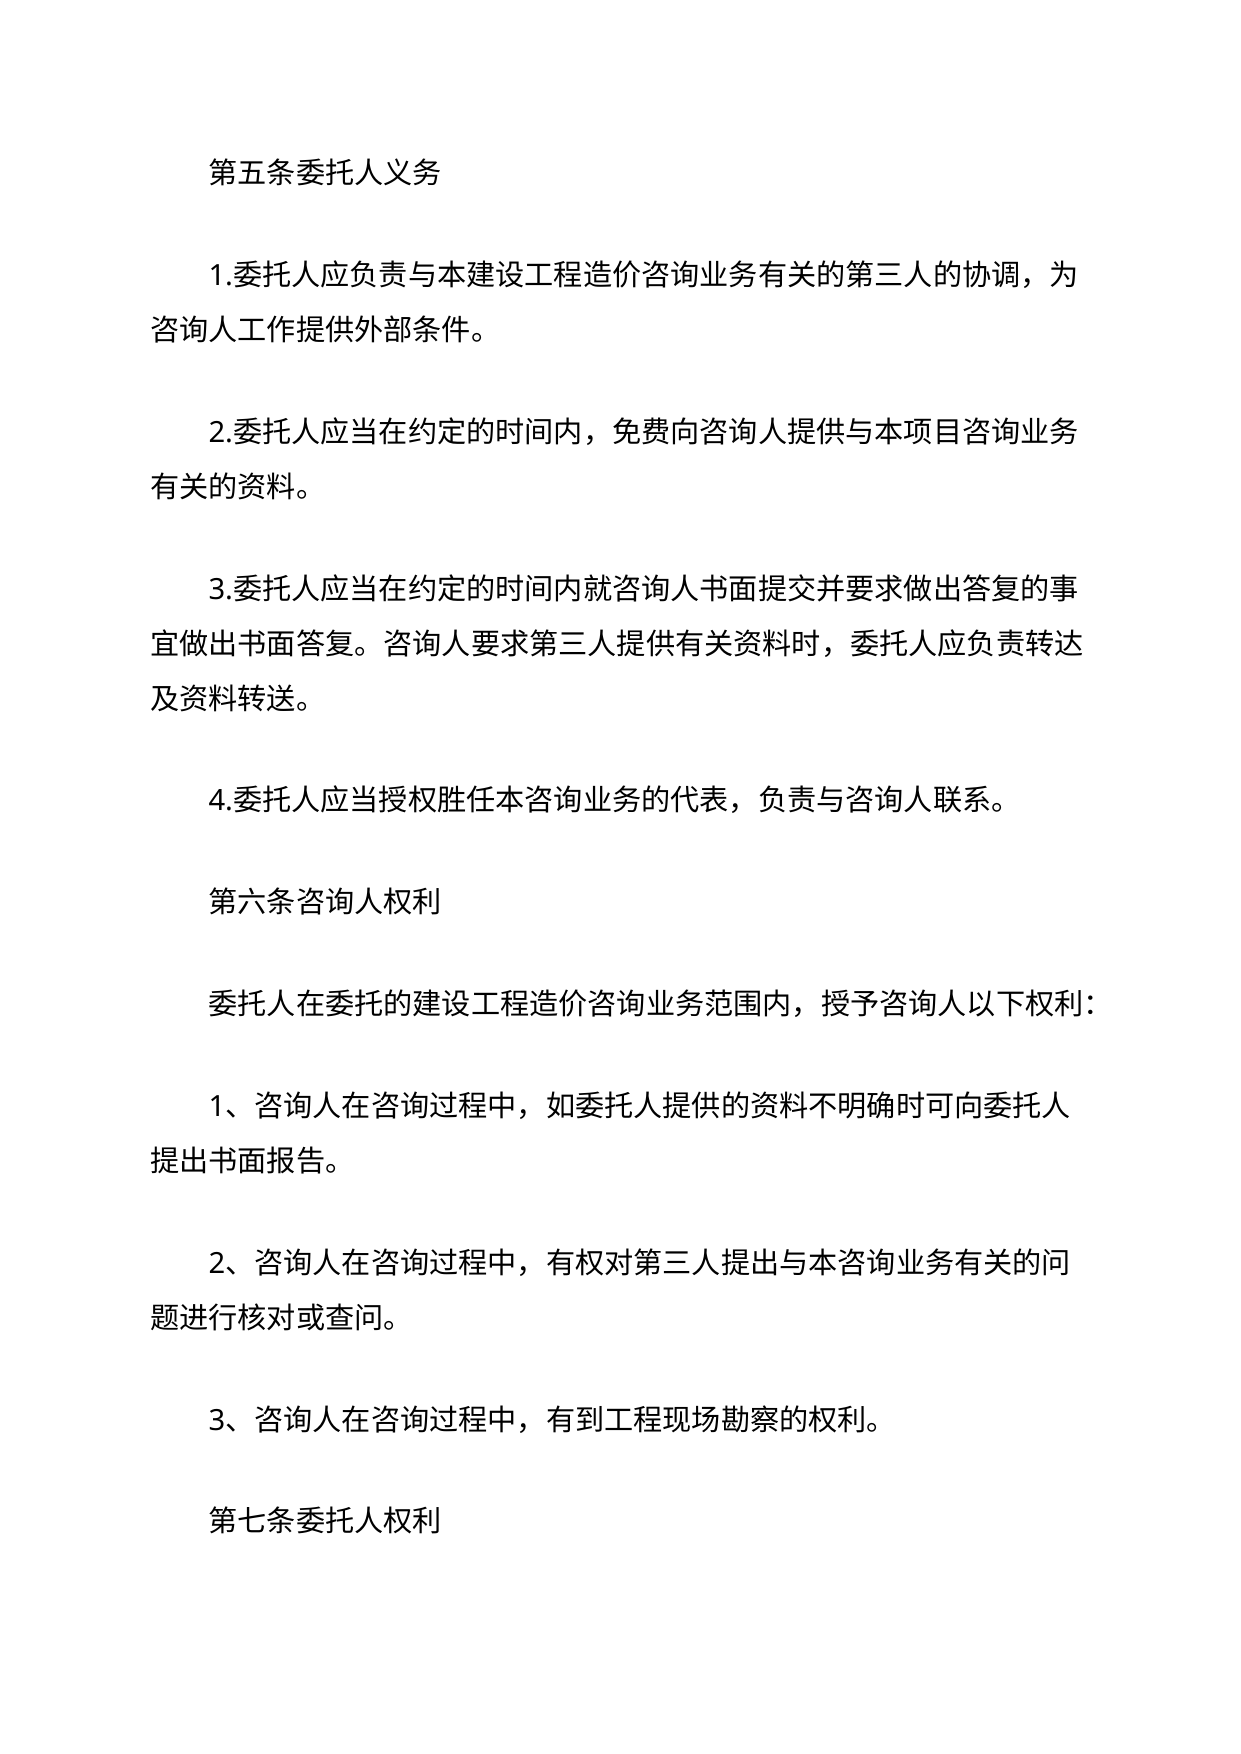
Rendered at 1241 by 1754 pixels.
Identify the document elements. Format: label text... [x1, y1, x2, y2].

text 委托人在委托的建设工程造价咨询业务范围内，授予咨询人以下权利： [150, 981, 1090, 1023]
text 2.委托人应当在约定的时间内，免费向咨询人提供与本项目咨询业务有关的资料。 [150, 408, 1090, 506]
text 3.委托人应当在约定的时间内就咨询人书面提交并要求做出答复的事宜做出书面答复。咨询人要求第三人提供有关资料时，委托人应负责转达及资料转送。 [150, 565, 1090, 717]
text 2、咨询人在咨询过程中，有权对第三人提出与本咨询业务有关的问题进行核对或查问。 [150, 1239, 1090, 1337]
text 第五条委托人义务 [150, 150, 1090, 192]
text 第七条委托人权利 [150, 1498, 1090, 1540]
text 1、咨询人在咨询过程中，如委托人提供的资料不明确时可向委托人提出书面报告。 [150, 1082, 1090, 1180]
text 第六条咨询人权利 [150, 879, 1090, 921]
text 1.委托人应负责与本建设工程造价咨询业务有关的第三人的协调，为咨询人工作提供外部条件。 [150, 252, 1090, 349]
text 4.委托人应当授权胜任本咨询业务的代表，负责与咨询人联系。 [150, 777, 1090, 819]
text 3、咨询人在咨询过程中，有到工程现场勘察的权利。 [150, 1396, 1090, 1438]
